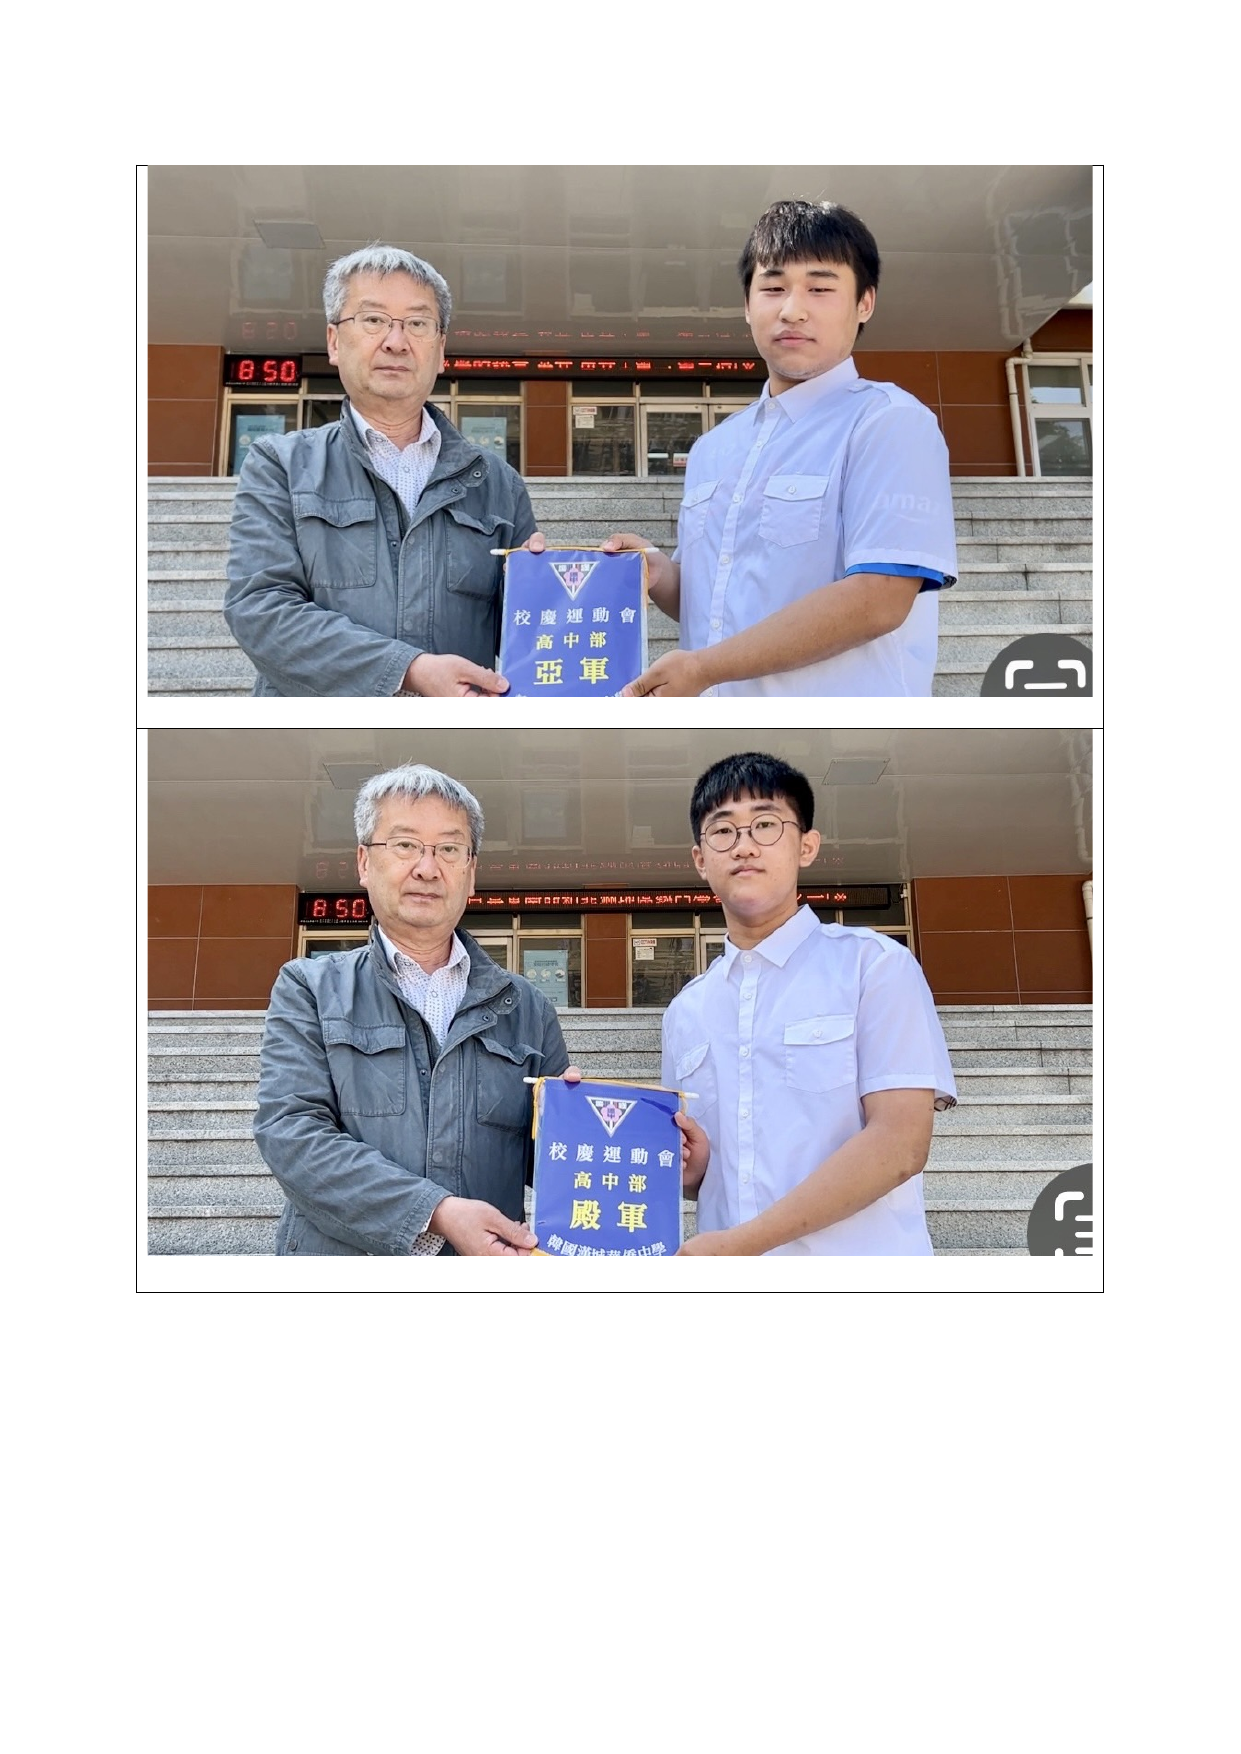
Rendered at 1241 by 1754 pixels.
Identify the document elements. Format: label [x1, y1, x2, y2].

picture [147, 165, 1093, 697]
table_cell [137, 729, 1103, 1292]
table_cell [137, 166, 1103, 728]
picture [147, 729, 1093, 1256]
